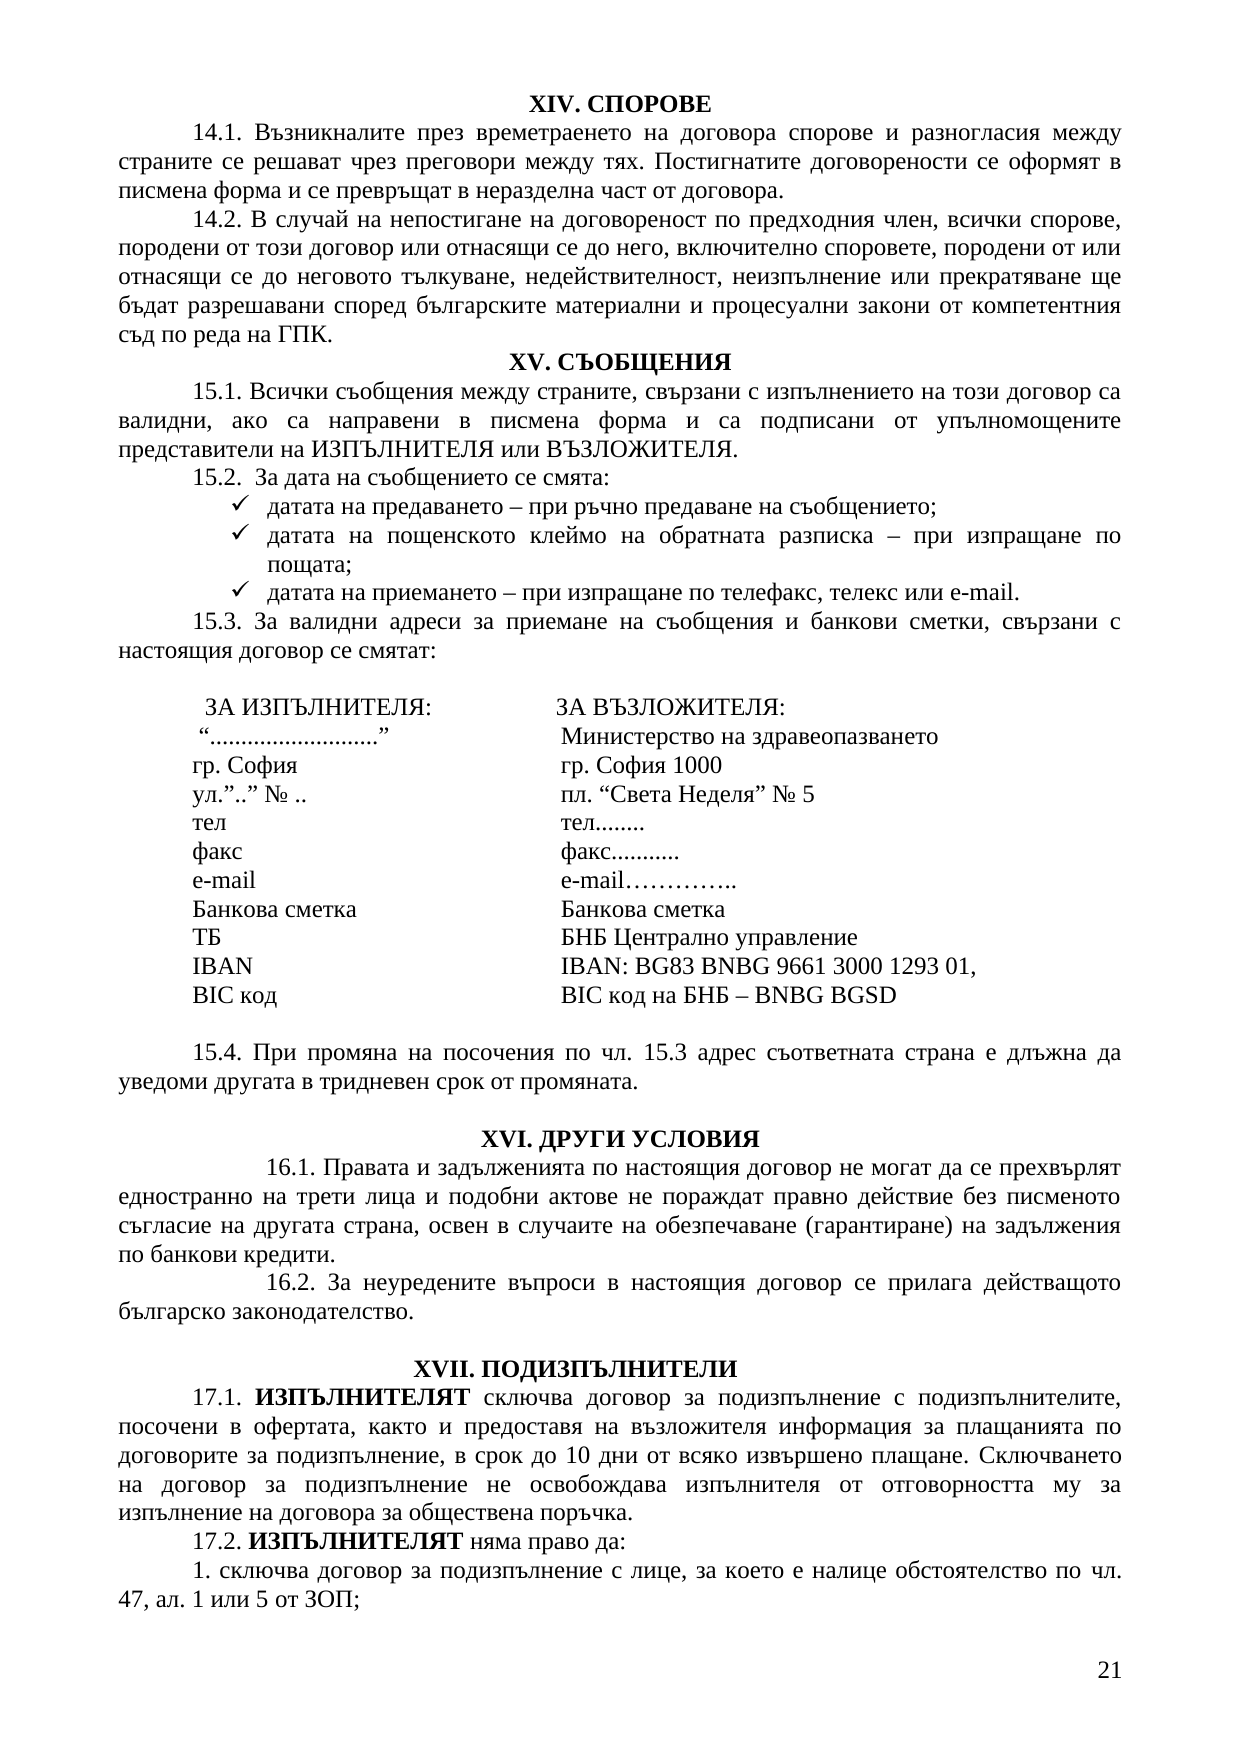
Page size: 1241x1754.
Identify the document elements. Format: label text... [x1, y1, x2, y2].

text е-mail е-mail………….. [118, 865, 1122, 894]
text 15.2. За дата на съобщението се смята: [118, 462, 1122, 491]
text ХV. СЪОБЩЕНИЯ [118, 347, 1122, 376]
text ЗА ИЗПЪЛНИТЕЛЯ: ЗА ВЪЗЛОЖИТЕЛЯ: [118, 692, 1122, 721]
text 14.2. В случай на непостигане на договореност по предходния член, всички спорове, породени от този договор или отнасящи се до него, включително споровете, породени от или отнасящи се до неговото тълкуване, недействителност, неизпълнение или прекратяване ще бъдат разрешавани според българските материални и процесуални закони от компетентния съд по реда на ГПК. [118, 204, 1122, 347]
text 1. сключва договор за подизпълнение с лице, за което е налице обстоятелство по чл. 47, ал. 1 или 5 от ЗОП; [118, 1555, 1122, 1612]
text IBAN IBAN: BG83 BNBG 9661 3000 1293 01, [118, 951, 1122, 980]
text Банкова сметка Банкова сметка [118, 894, 1122, 922]
list датата на предаването – при ръчно предаване на съобщението; [230, 491, 1122, 520]
text 15.1. Всички съобщения между страните, свързани с изпълнението на този договор са валидни, ако са направени в писмена форма и са подписани от упълномощените представители на ИЗПЪЛНИТЕЛЯ или ВЪЗЛОЖИТЕЛЯ. [118, 376, 1122, 462]
text факс факс........... [118, 836, 1122, 865]
text ХVІ. ДРУГИ УСЛОВИЯ [118, 1124, 1122, 1152]
text 14.1. Възникналите през времетраенето на договора спорове и разногласия между страните се решават чрез преговори между тях. Постигнатите договорености се оформят в писмена форма и се превръщат в неразделна част от договора. [118, 117, 1122, 204]
text BIC код BIC код на БНБ – BNBG BGSD [118, 980, 1122, 1009]
list датата на пощенското клеймо на обратната разписка – при изпращане по пощата; [230, 520, 1122, 577]
list датата на приемането – при изпращане по телефакс, телекс или e-mail. [230, 577, 1122, 606]
text тел тел........ [118, 807, 1122, 836]
text ул.”..” № .. пл. “Света Неделя” № 5 [118, 779, 1122, 807]
text ХІV. СПОРОВЕ [118, 89, 1122, 117]
text ХVII. ПОДИЗПЪЛНИТЕЛИ [413, 1354, 1122, 1382]
text 15.3. За валидни адреси за приемане на съобщения и банкови сметки, свързани с настоящия договор се смятат: [118, 606, 1122, 664]
text гр. София гр. София 1000 [118, 750, 1122, 779]
text 17.1. ИЗПЪЛНИТЕЛЯТ сключва договор за подизпълнение с подизпълнителите, посочени в офертата, както и предоставя на възложителя информация за плащанията по договорите за подизпълнение, в срок до 10 дни от всяко извършено плащане. Сключването на договор за подизпълнение не освобождава изпълнителя от отговорността му за изпълнение на договора за обществена поръчка. [118, 1382, 1122, 1526]
text 17.2. ИЗПЪЛНИТЕЛЯТ няма право да: [118, 1526, 1122, 1555]
text 16.1. Правата и задълженията по настоящия договор не могат да се прехвърлят едностранно на трети лица и подобни актове не пораждат правно действие без писменото съгласие на другата страна, освен в случаите на обезпечаване (гарантиране) на задължения по банкови кредити. [118, 1152, 1122, 1267]
text 15.4. При промяна на посочения по чл. 15.3 адрес съответната страна е длъжна да уведоми другата в тридневен срок от промяната. [118, 1037, 1122, 1095]
text “...........................” Министерство на здравеопазването [118, 721, 1122, 750]
text ТБ БНБ Централно управление [118, 922, 1122, 951]
text 16.2. За неуредените въпроси в настоящия договор се прилага действащото българско законодателство. [118, 1267, 1122, 1325]
